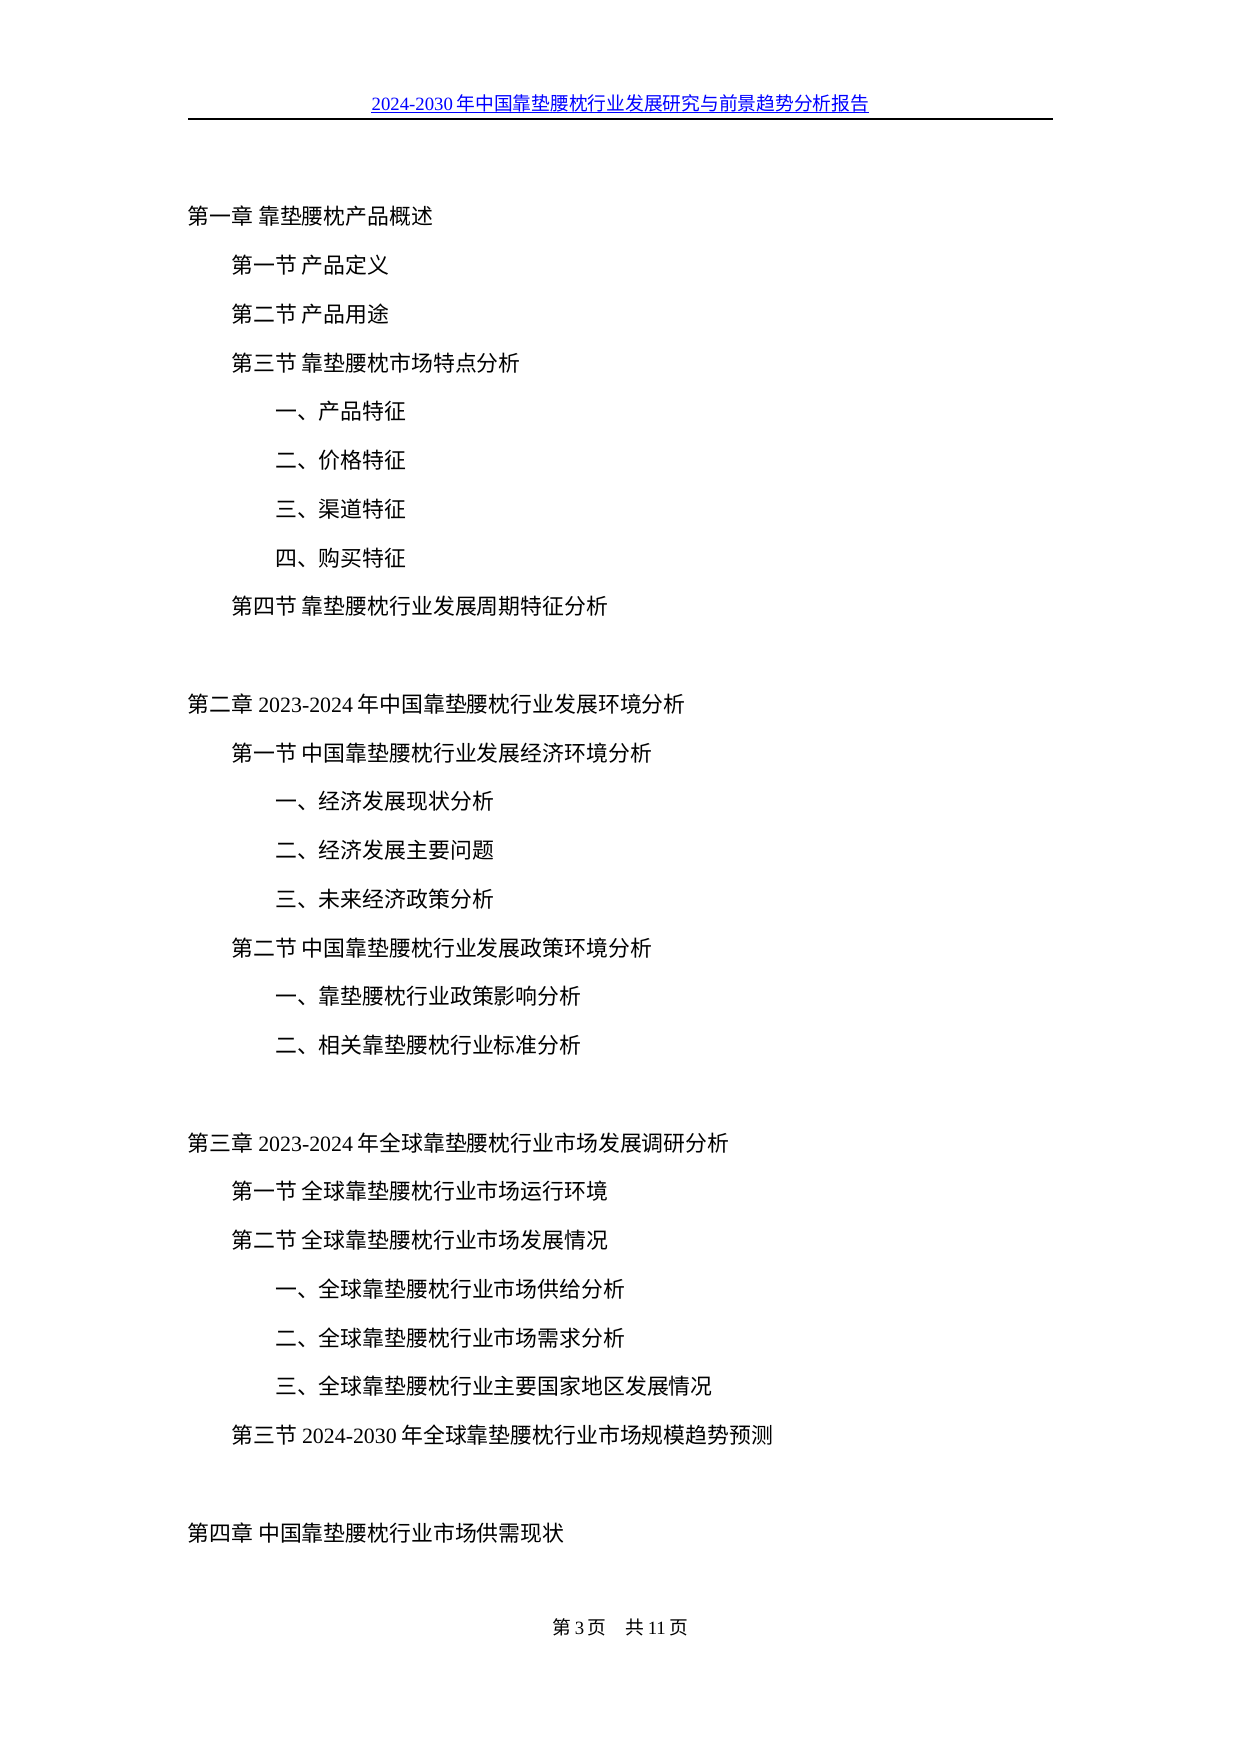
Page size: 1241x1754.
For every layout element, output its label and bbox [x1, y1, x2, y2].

text [187, 150, 1053, 1548]
